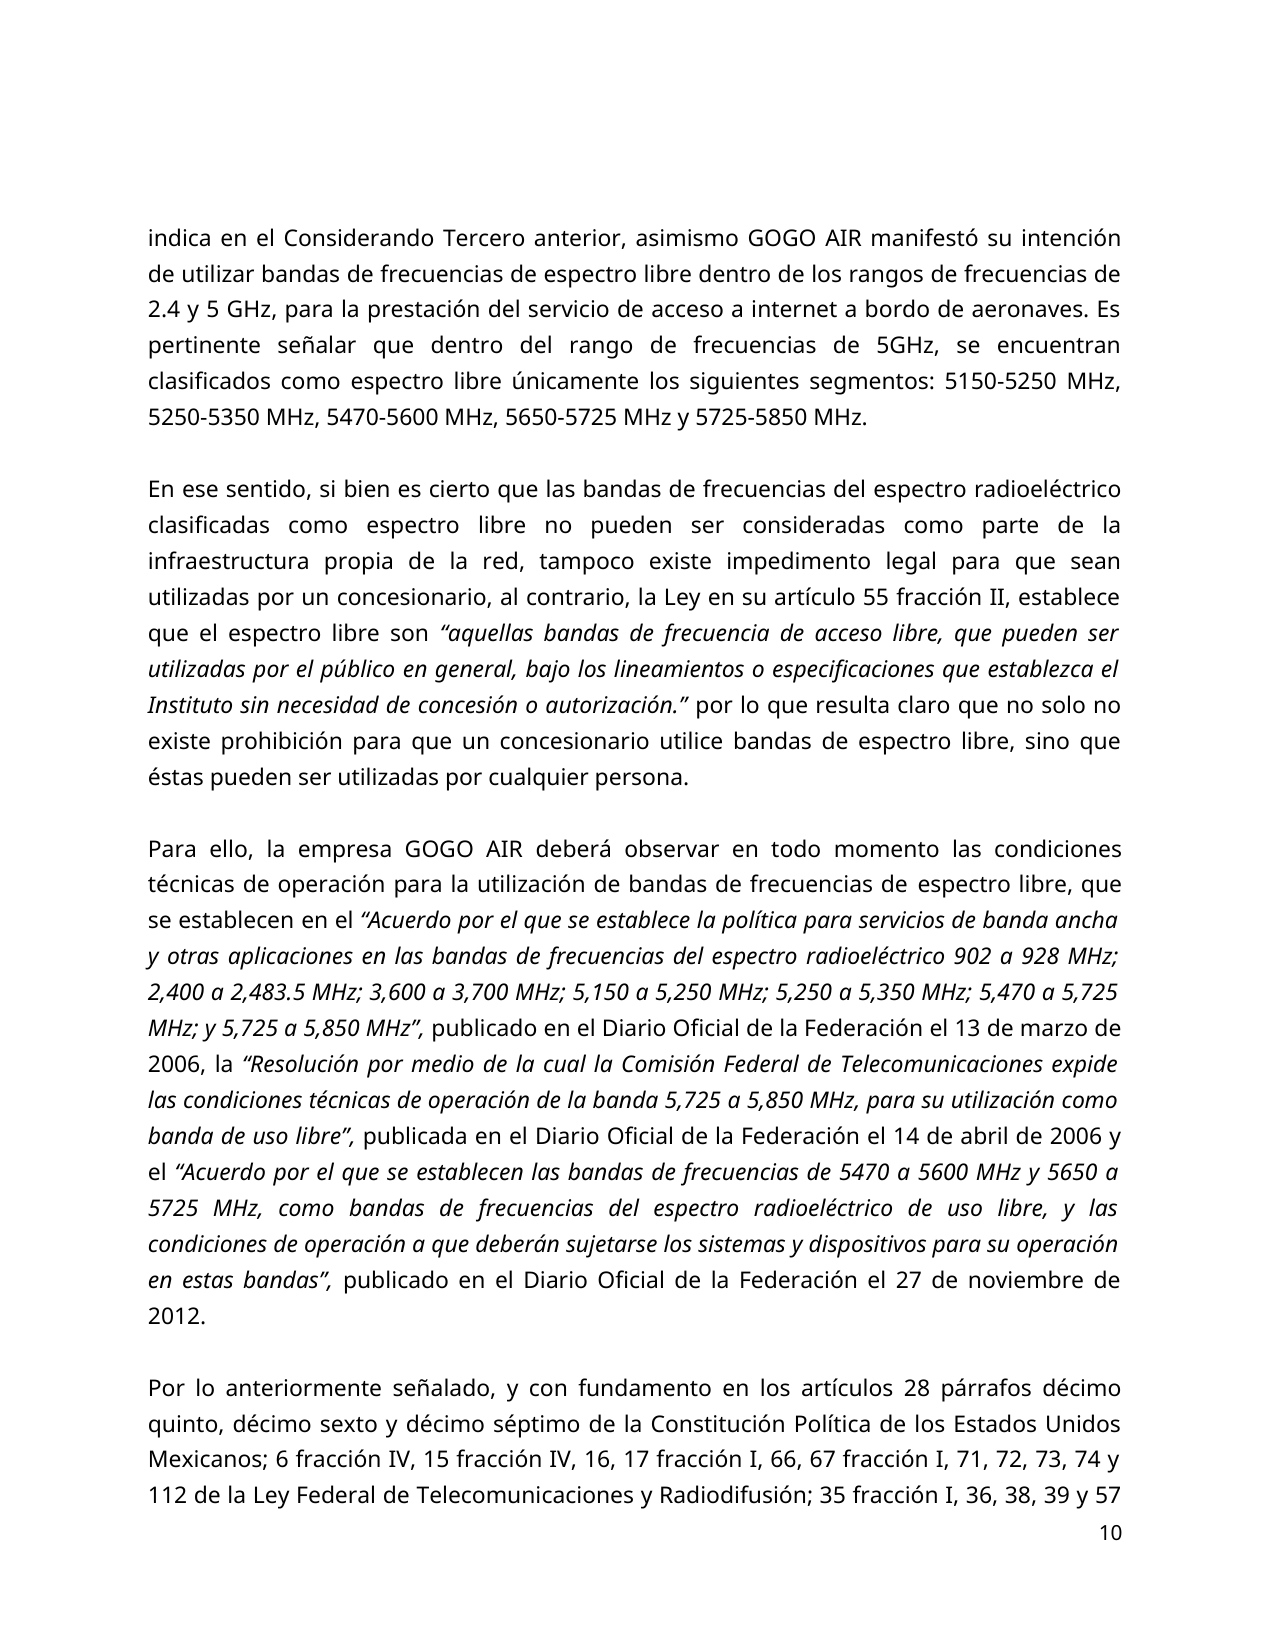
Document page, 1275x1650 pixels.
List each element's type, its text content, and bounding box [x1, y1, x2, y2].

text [148, 1372, 1122, 1511]
text En ese sentido, si bien es cierto que las bandas de frecuencias del espectro radioeléctrico clasificadas como espectro libre no pueden ser consideradas como parte de la infraestructura propia de la red, tampoco existe impedimento legal para que sean utilizadas por un concesionario, al contrario, la Ley en su artículo 55 fracción II, establece que el espectro libre son “aquellas bandas de frecuencia de acceso libre, que pueden ser utilizadas por el público en general, bajo los lineamientos o especificaciones que establezca el Instituto sin necesidad de concesión o autorización.” por lo que resulta claro que no solo no existe prohibición para que un concesionario utilice bandas de espectro libre, sino que éstas pueden ser utilizadas por cualquier persona. [148, 473, 1122, 792]
text Para ello, la empresa GOGO AIR deberá observar en todo momento las condiciones técnicas de operación para la utilización de bandas de frecuencias de espectro libre, que se establecen en el “Acuerdo por el que se establece la política para servicios de banda ancha y otras aplicaciones en las bandas de frecuencias del espectro radioeléctrico 902 a 928 MHz; 2,400 a 2,483.5 MHz; 3,600 a 3,700 MHz; 5,150 a 5,250 MHz; 5,250 a 5,350 MHz; 5,470 a 5,725 MHz; y 5,725 a 5,850 MHz”, publicado en el Diario Oficial de la Federación el 13 de marzo de 2006, la “Resolución por medio de la cual la Comisión Federal de Telecomunicaciones expide las condiciones técnicas de operación de la banda 5,725 a 5,850 MHz, para su utilización como banda de uso libre”, publicada en el Diario Oficial de la Federación el 14 de abril de 2006 y el “Acuerdo por el que se establecen las bandas de frecuencias de 5470 a 5600 MHz y 5650 a 5725 MHz, como bandas de frecuencias del espectro radioeléctrico de uso libre, y las condiciones de operación a que deberán sujetarse los sistemas y dispositivos para su operación en estas bandas”, publicado en el Diario Oficial de la Federación el 27 de noviembre de 2012. [148, 832, 1122, 1331]
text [148, 222, 1122, 432]
